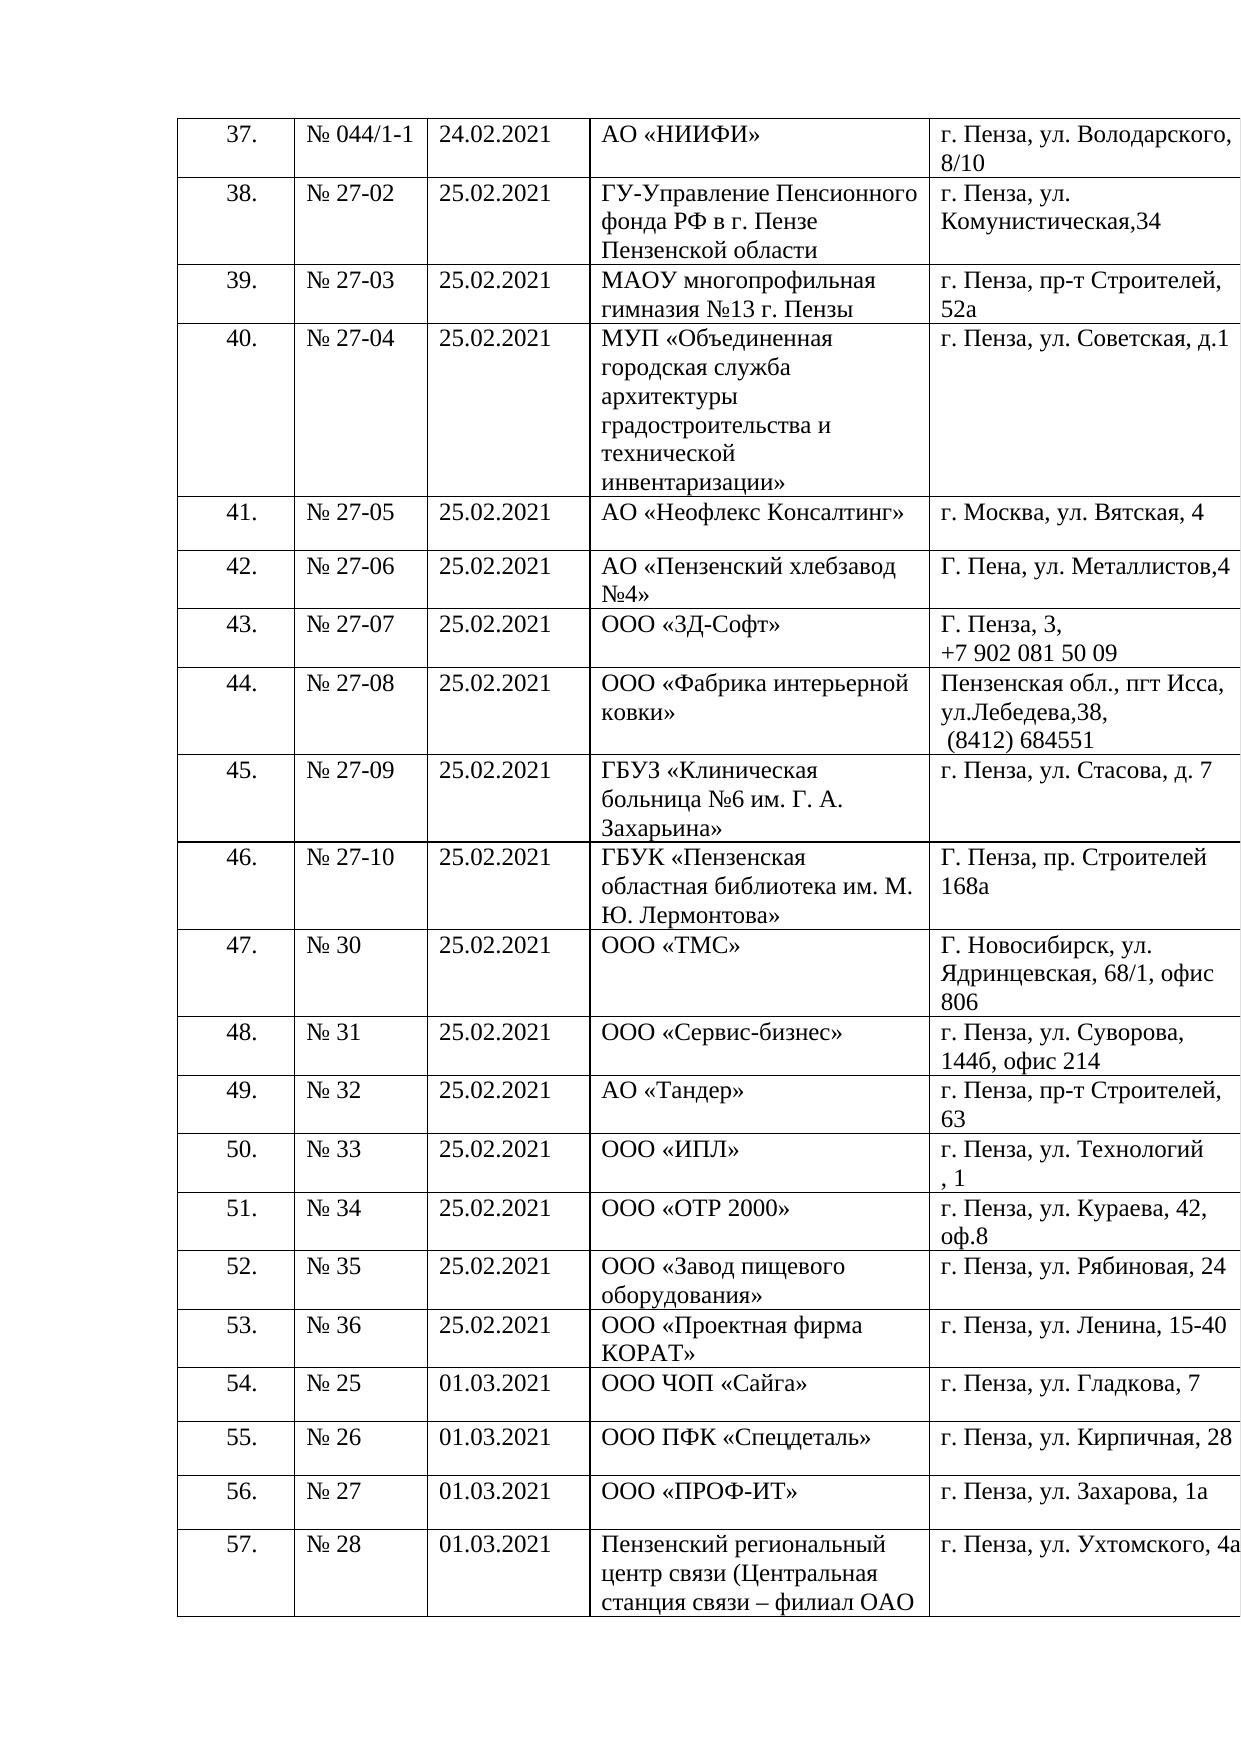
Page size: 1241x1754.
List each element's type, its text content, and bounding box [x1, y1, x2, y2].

table_cell [178, 755, 294, 841]
table_cell № 27-10 [295, 843, 427, 929]
table_cell ГБУК «Пензенская областная библиотека им. М. Ю. Лермонтова» [591, 843, 929, 929]
table_cell 01.03.2021 [428, 1530, 589, 1616]
table_cell г. Пенза, ул. Захарова, 1а [930, 1476, 1240, 1528]
table_cell Пензенская обл., пгт Исса, ул.Лебедева,38, (8412) 684551 [930, 668, 1240, 754]
table_cell АО «Тандер» [591, 1076, 929, 1133]
table_cell 25.02.2021 [428, 843, 589, 929]
table_cell г. Пенза, ул. Ленина, 15-40 [930, 1310, 1240, 1367]
table_cell 25.02.2021 [428, 551, 589, 608]
table_cell ООО «ТМС» [591, 930, 929, 1016]
table_cell г. Пенза, ул. Суворова, 144б, офис 214 [930, 1017, 1240, 1074]
table_cell [178, 1422, 294, 1475]
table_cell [591, 1530, 929, 1616]
table_cell 25.02.2021 [428, 1193, 589, 1250]
table_cell № 34 [295, 1193, 427, 1250]
table_cell [178, 324, 294, 496]
table_cell 25.02.2021 [428, 668, 589, 754]
table_cell МУП «Объединенная городская служба архитектуры градостроительства и технической инвентаризации» [591, 324, 929, 496]
table_cell 25.02.2021 [428, 609, 589, 667]
table_cell 25.02.2021 [428, 497, 589, 550]
table_cell № 27-03 [295, 265, 427, 322]
table_cell ООО ПФК «Спецдеталь» [591, 1422, 929, 1475]
table_cell Г. Пена, ул. Металлистов,4 [930, 551, 1240, 608]
table_cell № 27-05 [295, 497, 427, 550]
table_cell № 27-07 [295, 609, 427, 667]
table_cell № 28 [295, 1530, 427, 1616]
table_cell Г. Новосибирск, ул. Ядринцевская, 68/1, офис 806 [930, 930, 1240, 1016]
table_cell № 27-09 [295, 755, 427, 841]
table_cell 25.02.2021 [428, 1251, 589, 1309]
table_cell 25.02.2021 [428, 324, 589, 496]
table_cell [178, 1017, 294, 1074]
table_cell № 30 [295, 930, 427, 1016]
table_cell [178, 843, 294, 929]
table_cell [178, 265, 294, 322]
table_cell Г. Пенза, 3, +7 902 081 50 09 [930, 609, 1240, 667]
table_cell г. Пенза, ул. Кирпичная, 28 [930, 1422, 1240, 1475]
table_cell № 25 [295, 1368, 427, 1421]
table_cell [178, 609, 294, 667]
table_cell г. Пенза, ул. Рябиновая, 24 [930, 1251, 1240, 1309]
table_cell г. Пенза, пр-т Строителей, 63 [930, 1076, 1240, 1133]
table_cell [178, 119, 294, 177]
table_cell Г. Пенза, пр. Строителей 168а [930, 843, 1240, 929]
table_cell № 27-02 [295, 178, 427, 264]
table_cell [178, 1530, 294, 1616]
table_cell 25.02.2021 [428, 930, 589, 1016]
table_cell [178, 1368, 294, 1421]
table_cell г. Пенза, ул. Кураева, 42, оф.8 [930, 1193, 1240, 1250]
table_cell ООО «Сервис-бизнес» [591, 1017, 929, 1074]
table_cell ООО ЧОП «Сайга» [591, 1368, 929, 1421]
table_cell г. Пенза, ул. Гладкова, 7 [930, 1368, 1240, 1421]
table_cell АО «Неофлекс Консалтинг» [591, 497, 929, 550]
table_cell 24.02.2021 [428, 119, 589, 177]
table_cell ООО «Проектная фирма КОРАТ» [591, 1310, 929, 1367]
table_cell 01.03.2021 [428, 1368, 589, 1421]
table_cell ООО «Завод пищевого оборудования» [591, 1251, 929, 1309]
table_cell г. Пенза, ул. Советская, д.1 [930, 324, 1240, 496]
table_cell 25.02.2021 [428, 755, 589, 841]
table_cell 25.02.2021 [428, 1076, 589, 1133]
table_cell г. Пенза, пр-т Строителей, 52а [930, 265, 1240, 322]
table_cell г. Пенза, ул. Володарского, 8/10 [930, 119, 1240, 177]
table_cell 25.02.2021 [428, 1134, 589, 1192]
table_cell ООО «ОТР 2000» [591, 1193, 929, 1250]
table_cell № 33 [295, 1134, 427, 1192]
table_cell ООО «Фабрика интерьерной ковки» [591, 668, 929, 754]
table_cell № 26 [295, 1422, 427, 1475]
table_cell 01.03.2021 [428, 1422, 589, 1475]
table_cell АО «Пензенский хлебзавод №4» [591, 551, 929, 608]
table_cell [178, 1193, 294, 1250]
table_cell № 27-04 [295, 324, 427, 496]
table_cell [178, 178, 294, 264]
table_cell [178, 551, 294, 608]
table_cell МАОУ многопрофильная гимназия №13 г. Пензы [591, 265, 929, 322]
table_cell ООО «ИПЛ» [591, 1134, 929, 1192]
table_cell АО «НИИФИ» [591, 119, 929, 177]
table_cell № 36 [295, 1310, 427, 1367]
table_cell 25.02.2021 [428, 1310, 589, 1367]
table_cell [178, 930, 294, 1016]
table_cell [178, 1076, 294, 1133]
table_cell № 27-08 [295, 668, 427, 754]
table_cell [178, 1134, 294, 1192]
table_cell № 27 [295, 1476, 427, 1528]
table_cell № 044/1-1 [295, 119, 427, 177]
table_cell № 31 [295, 1017, 427, 1074]
table_cell ГБУЗ «Клиническая больница №6 им. Г. А. Захарьина» [591, 755, 929, 841]
table_cell ООО «ПРОФ-ИТ» [591, 1476, 929, 1528]
table_cell 01.03.2021 [428, 1476, 589, 1528]
table_cell ГУ-Управление Пенсионного фонда РФ в г. Пензе Пензенской области [591, 178, 929, 264]
table_cell [178, 1310, 294, 1367]
table_cell № 27-06 [295, 551, 427, 608]
table_cell г. Пенза, ул. Комунистическая,34 [930, 178, 1240, 264]
table_cell 25.02.2021 [428, 178, 589, 264]
table_cell г. Москва, ул. Вятская, 4 [930, 497, 1240, 550]
table_cell 25.02.2021 [428, 265, 589, 322]
table_cell г. Пенза, ул. Стасова, д. 7 [930, 755, 1240, 841]
table_cell № 35 [295, 1251, 427, 1309]
table_cell [178, 497, 294, 550]
table_cell г. Пенза, ул. Технологий , 1 [930, 1134, 1240, 1192]
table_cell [930, 1530, 1240, 1616]
table_cell [178, 668, 294, 754]
table_cell ООО «3Д-Софт» [591, 609, 929, 667]
table_cell № 32 [295, 1076, 427, 1133]
table_cell 25.02.2021 [428, 1017, 589, 1074]
table_cell [178, 1251, 294, 1309]
table_cell [178, 1476, 294, 1528]
